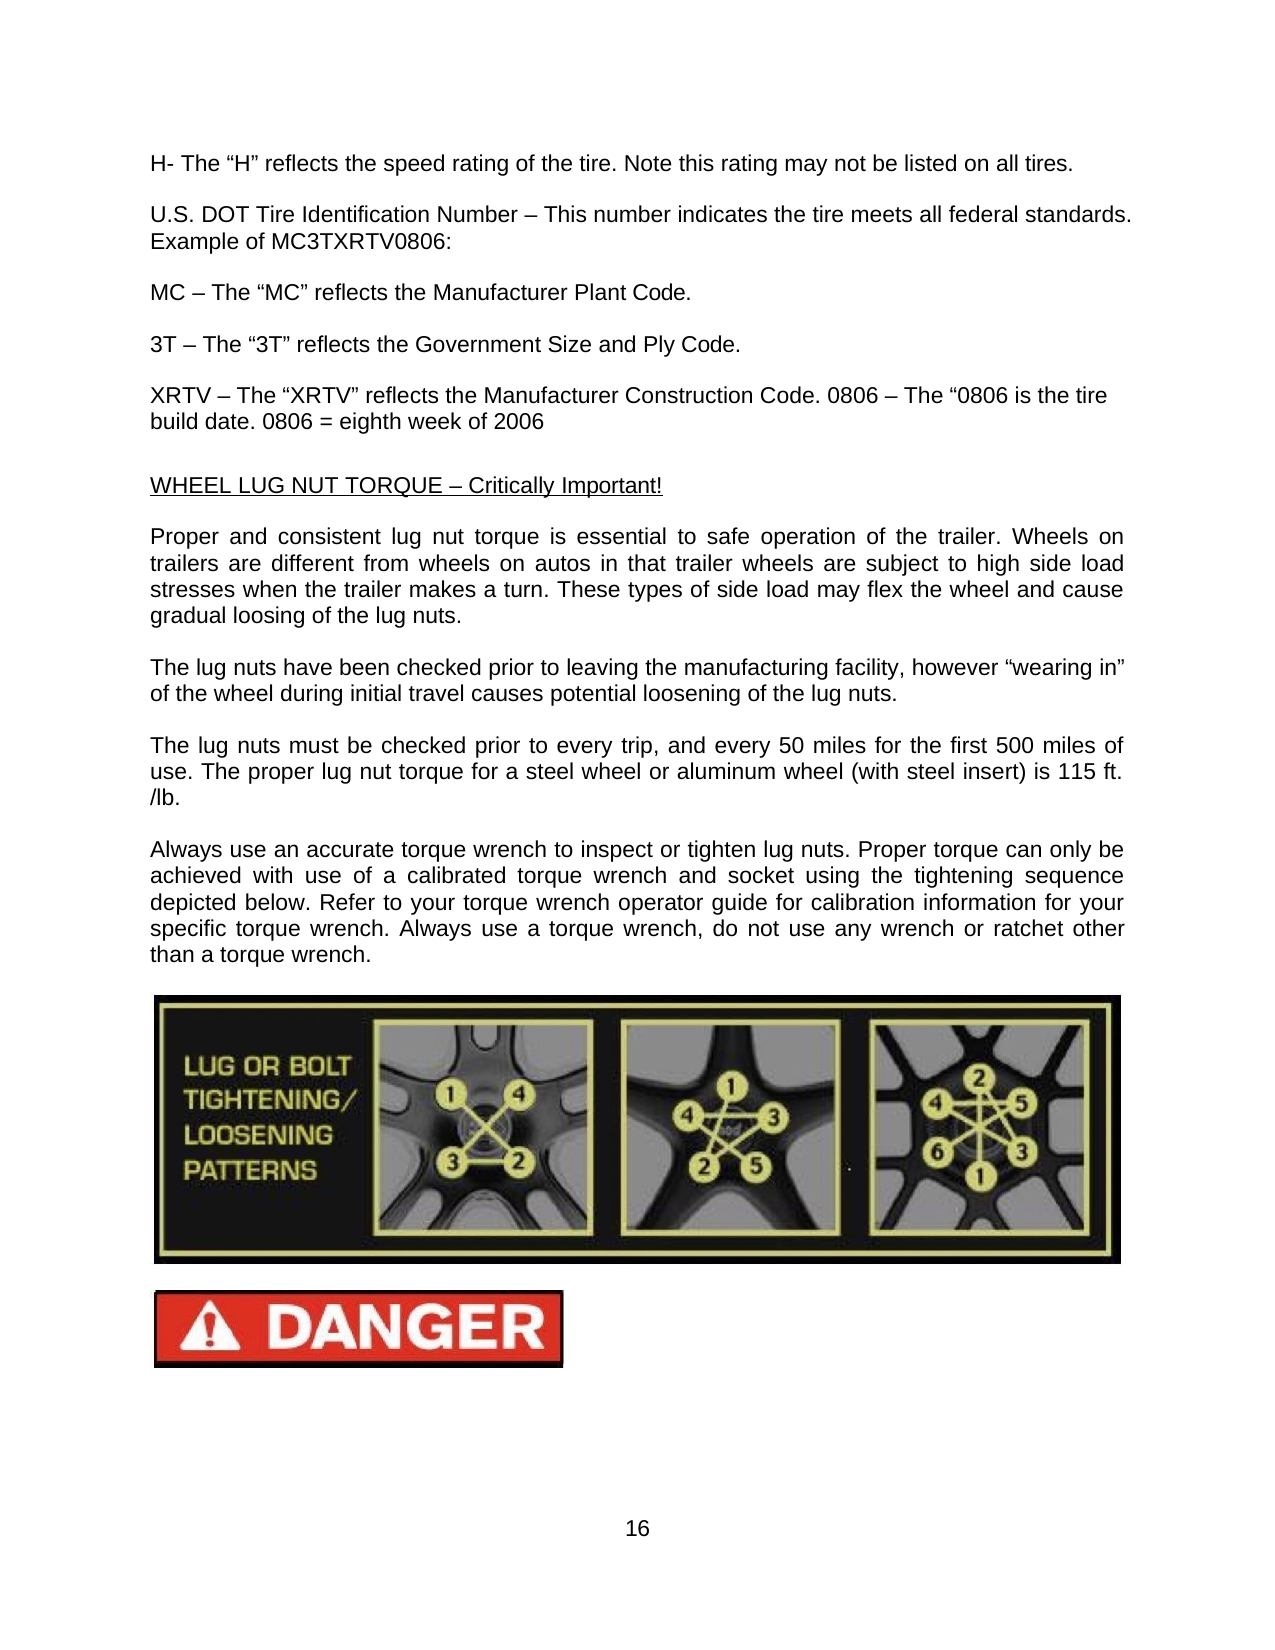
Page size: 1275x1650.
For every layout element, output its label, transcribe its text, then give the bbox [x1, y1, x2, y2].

text Always use an accurate torque wrench to inspect or tighten lug nuts. Proper torque can only be achieved with use of a calibrated torque wrench and socket using the tightening sequence depicted below. Refer to your torque wrench operator guide for calibration information for your specific torque wrench. Always use a torque wrench, do not use any wrench or ratchet other than a torque wrench. [150, 836, 1126, 967]
text The lug nuts have been checked prior to leaving the manufacturing facility, however “wearing in” of the wheel during initial travel causes potential loosening of the lug nuts. [150, 654, 1125, 707]
text The lug nuts must be checked prior to every trip, and every 50 miles for the first 500 miles of use. The proper lug nut torque for a steel wheel or aluminum wheel (with steel insert) is 115 ft. /lb. [150, 732, 1125, 811]
picture [150, 1290, 564, 1368]
text WHEEL LUG NUT TORQUE – Critically Important! [150, 472, 1137, 498]
text Proper and consistent lug nut torque is essential to safe operation of the trailer. Wheels on trailers are different from wheels on autos in that trailer wheels are subject to high side load stresses when the trailer makes a turn. These types of side load may flex the wheel and cause gradual loosing of the lug nuts. [150, 523, 1125, 629]
text MC – The “MC” reflects the Manufacturer Plant Code. [150, 279, 1137, 305]
text H- The “H” reflects the speed rating of the tire. Note this rating may not be listed on all tires. [150, 150, 1137, 176]
text U.S. DOT Tire Identification Number – This number indicates the tire meets all federal standards. Example of MC3TXRTV0806: [150, 201, 1137, 254]
picture [150, 992, 1123, 1265]
text 3T – The “3T” reflects the Government Size and Ply Code. [150, 331, 1137, 357]
text XRTV – The “XRTV” reflects the Manufacturer Construction Code. 0806 – The “0806 is the tire build date. 0806 = eighth week of 2006 [150, 382, 1137, 434]
